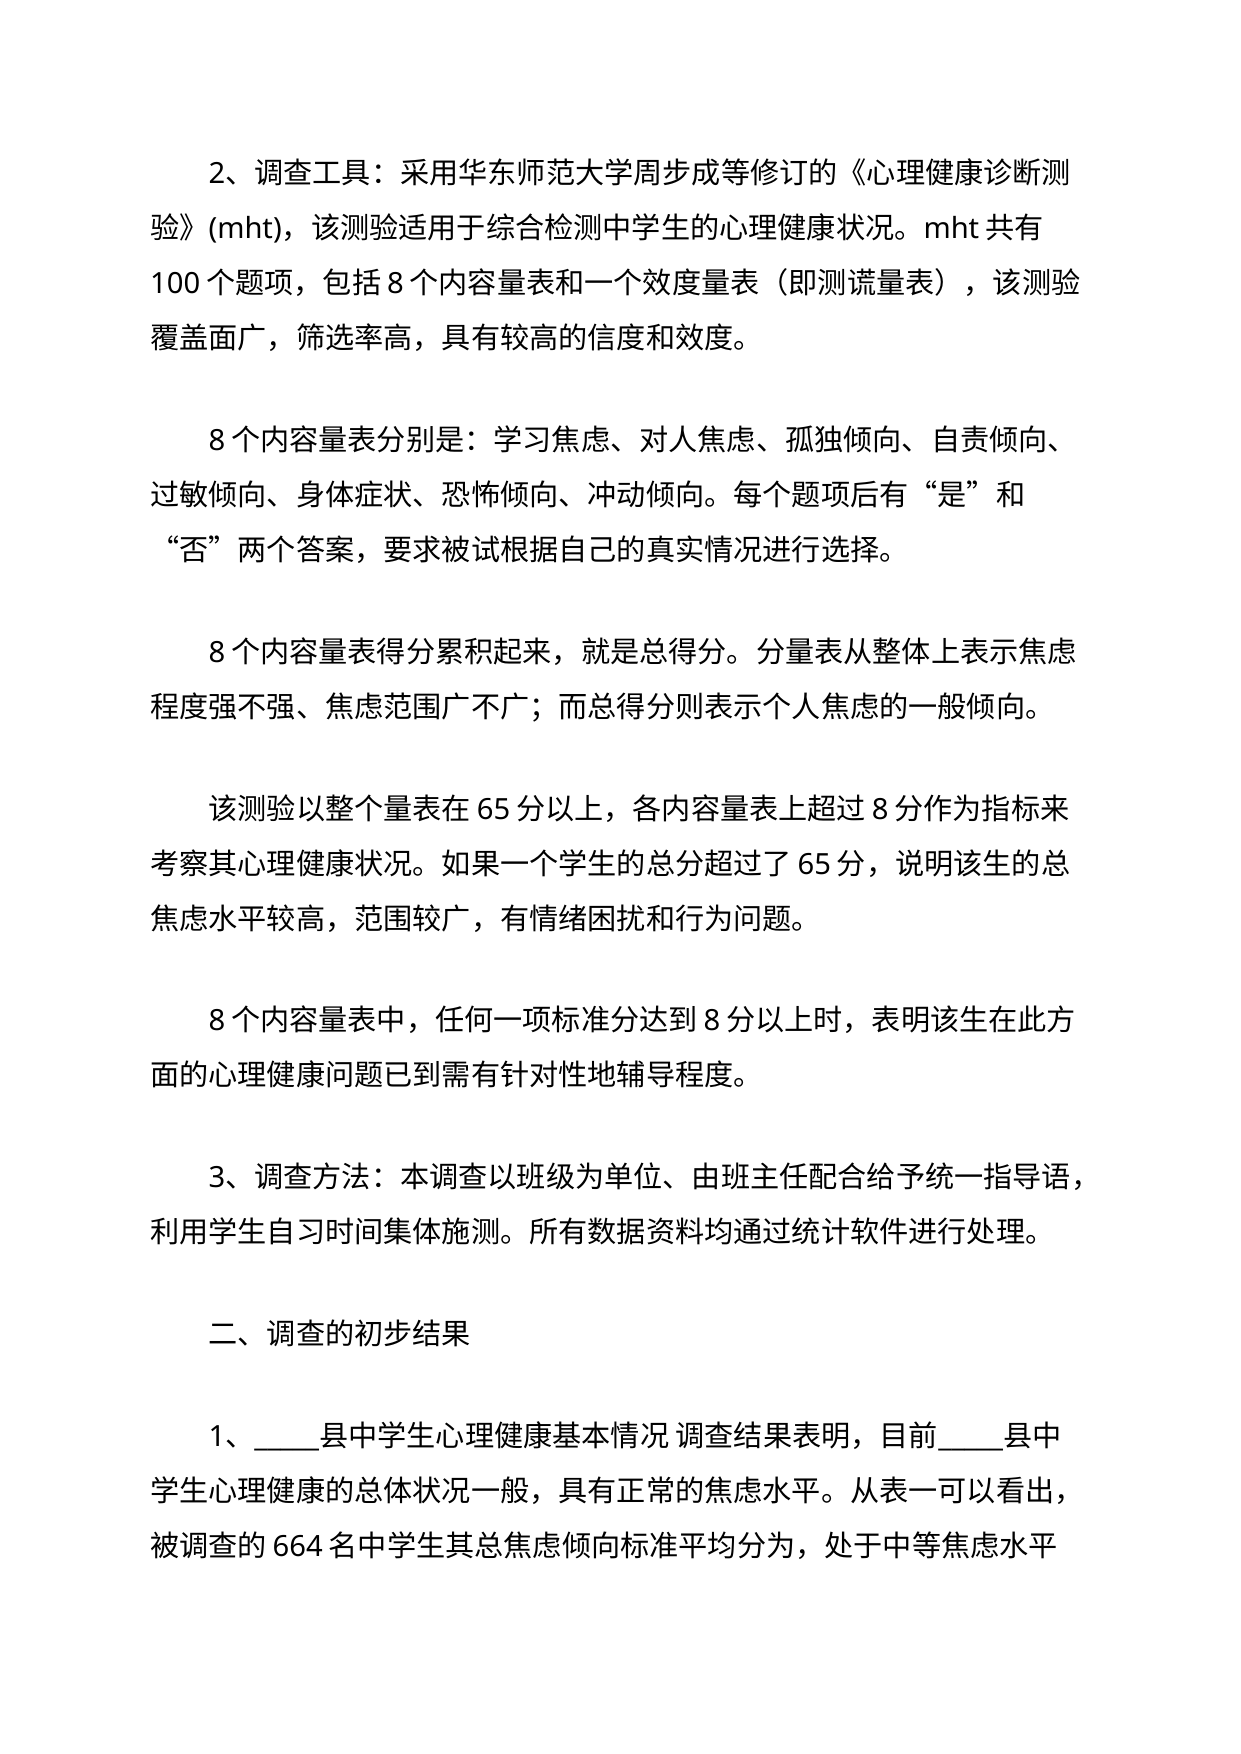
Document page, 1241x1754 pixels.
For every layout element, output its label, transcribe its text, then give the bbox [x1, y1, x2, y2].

text 8个内容量表分别是：学习焦虑、对人焦虑、孤独倾向、自责倾向、过敏倾向、身体症状、恐怖倾向、冲动倾向。每个题项后有“是”和“否”两个答案，要求被试根据自己的真实情况进行选择。 [150, 417, 1090, 569]
text 该测验以整个量表在65分以上，各内容量表上超过8分作为指标来考察其心理健康状况。如果一个学生的总分超过了65分，说明该生的总焦虑水平较高，范围较广，有情绪困扰和行为问题。 [150, 785, 1090, 937]
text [150, 1412, 1090, 1564]
text 8个内容量表中，任何一项标准分达到8分以上时，表明该生在此方面的心理健康问题已到需有针对性地辅导程度。 [150, 997, 1090, 1094]
text 8个内容量表得分累积起来，就是总得分。分量表从整体上表示焦虑程度强不强、焦虑范围广不广；而总得分则表示个人焦虑的一般倾向。 [150, 628, 1090, 726]
text 二、调查的初步结果 [150, 1311, 1090, 1353]
text 3、调查方法：本调查以班级为单位、由班主任配合给予统一指导语，利用学生自习时间集体施测。所有数据资料均通过统计软件进行处理。 [150, 1154, 1090, 1251]
text 2、调查工具：采用华东师范大学周步成等修订的《心理健康诊断测验》(mht)，该测验适用于综合检测中学生的心理健康状况。mht共有100个题项，包括8个内容量表和一个效度量表（即测谎量表），该测验覆盖面广，筛选率高，具有较高的信度和效度。 [150, 150, 1090, 357]
